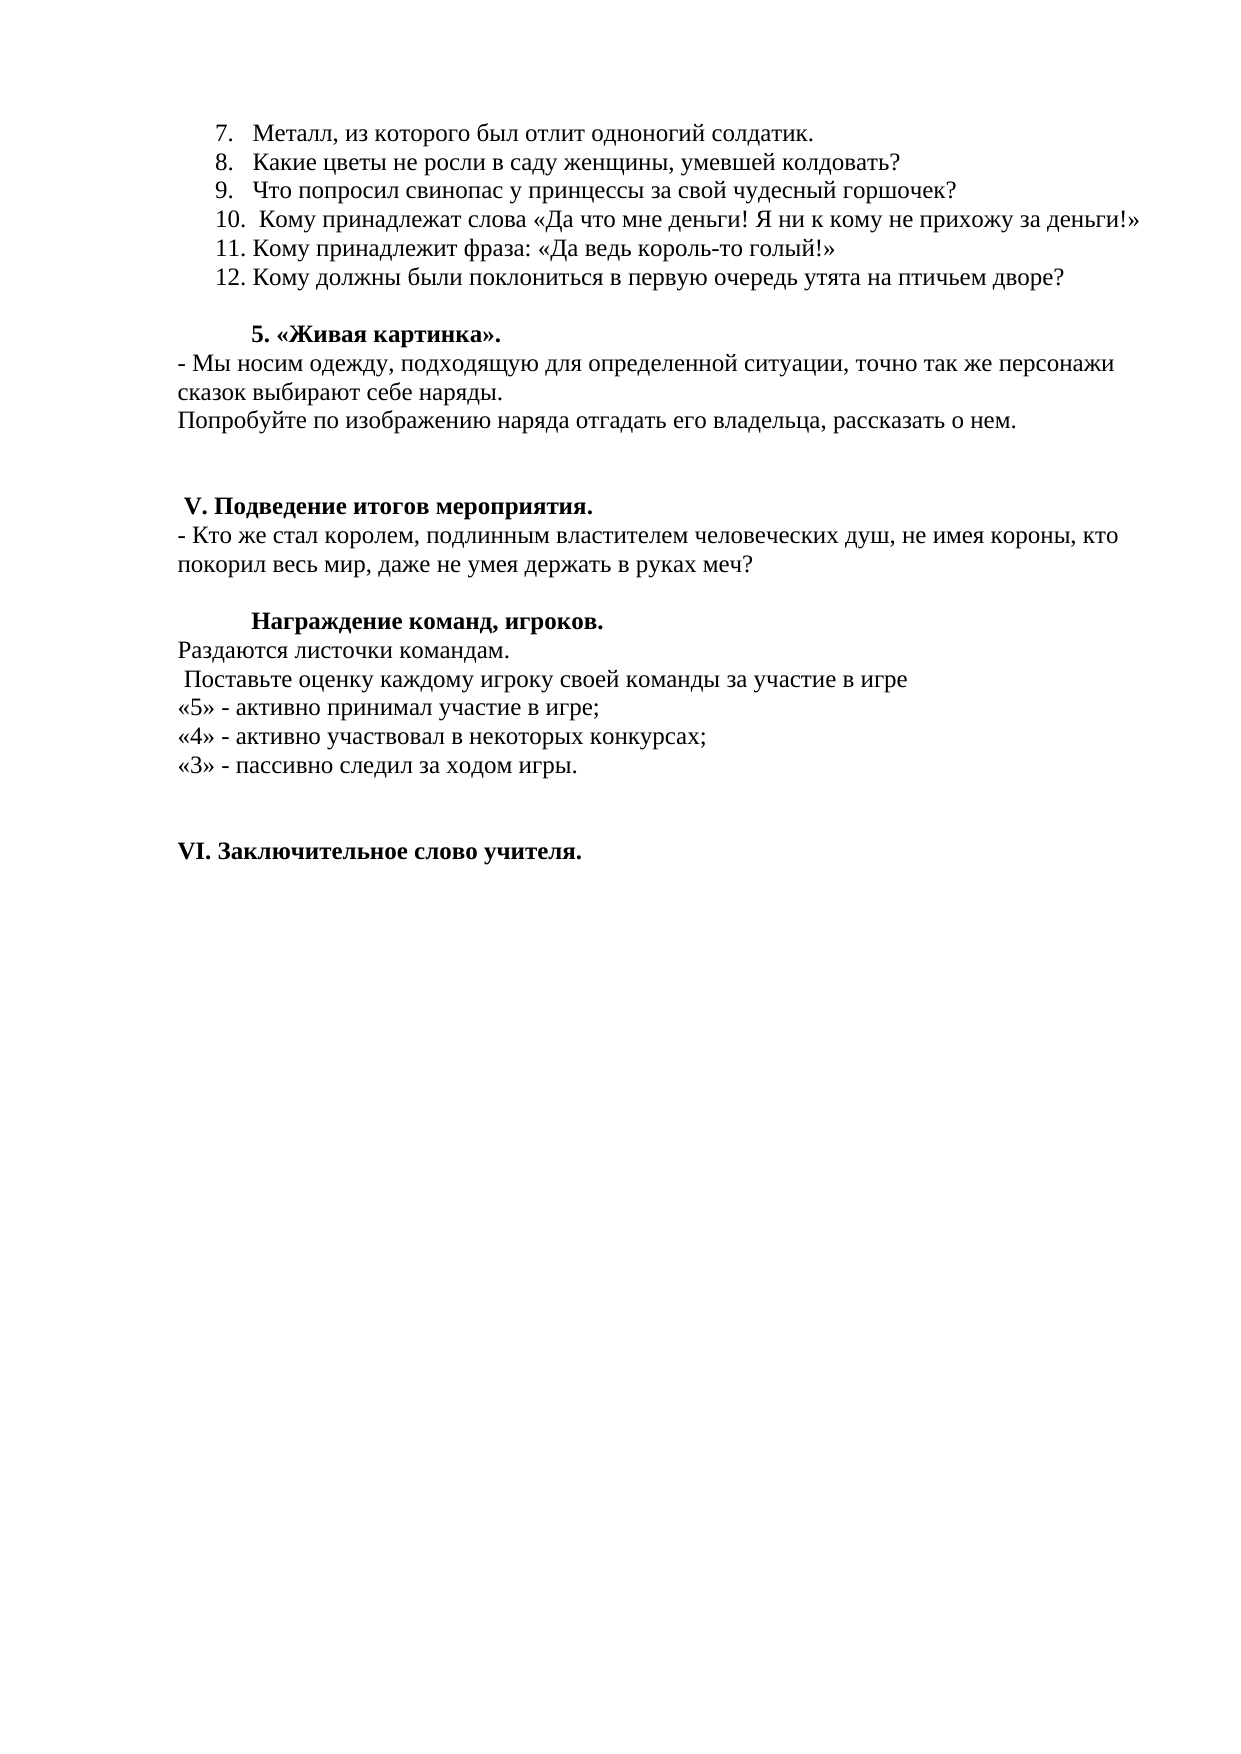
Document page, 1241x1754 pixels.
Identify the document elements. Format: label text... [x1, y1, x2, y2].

text - Кто же стал королем, подлинным властителем человеческих душ, не имея короны, кто покорил весь мир, даже не умея держать в руках меч? [177, 520, 1152, 577]
text VI. Заключительное слово учителя. [177, 836, 1152, 865]
text Попробуйте по изображению наряда отгадать его владельца, рассказать о нем. [177, 406, 1152, 434]
list Кому принадлежит фраза: «Да ведь король-то голый!» [215, 233, 1152, 262]
text «4» - активно участвовал в некоторых конкурсах; [177, 721, 1152, 750]
text - Мы носим одежду, подходящую для определенной ситуации, точно так же персонажи сказок выбирают себе наряды. [177, 348, 1152, 406]
text Раздаются листочки командам. [177, 635, 1152, 664]
text V. Подведение итогов мероприятия. [177, 491, 1152, 520]
text Поставьте оценку каждому игроку своей команды за участие в игре [177, 664, 1152, 692]
list Что попросил свинопас у принцессы за свой чудесный горшочек? [215, 176, 1152, 204]
text 5. «Живая картинка». [177, 319, 1152, 348]
list Кому должны были поклониться в первую очередь утята на птичьем дворе? [215, 262, 1152, 291]
list Какие цветы не росли в саду женщины, умевшей колдовать? [215, 147, 1152, 176]
text «3» - пассивно следил за ходом игры. [177, 750, 1152, 779]
text Награждение команд, игроков. [177, 606, 1152, 635]
list Металл, из которого был отлит одноногий солдатик. [215, 118, 1152, 147]
text «5» - активно принимал участие в игре; [177, 692, 1152, 721]
list Кому принадлежат слова «Да что мне деньги! Я ни к кому не прихожу за деньги!» [215, 204, 1152, 233]
